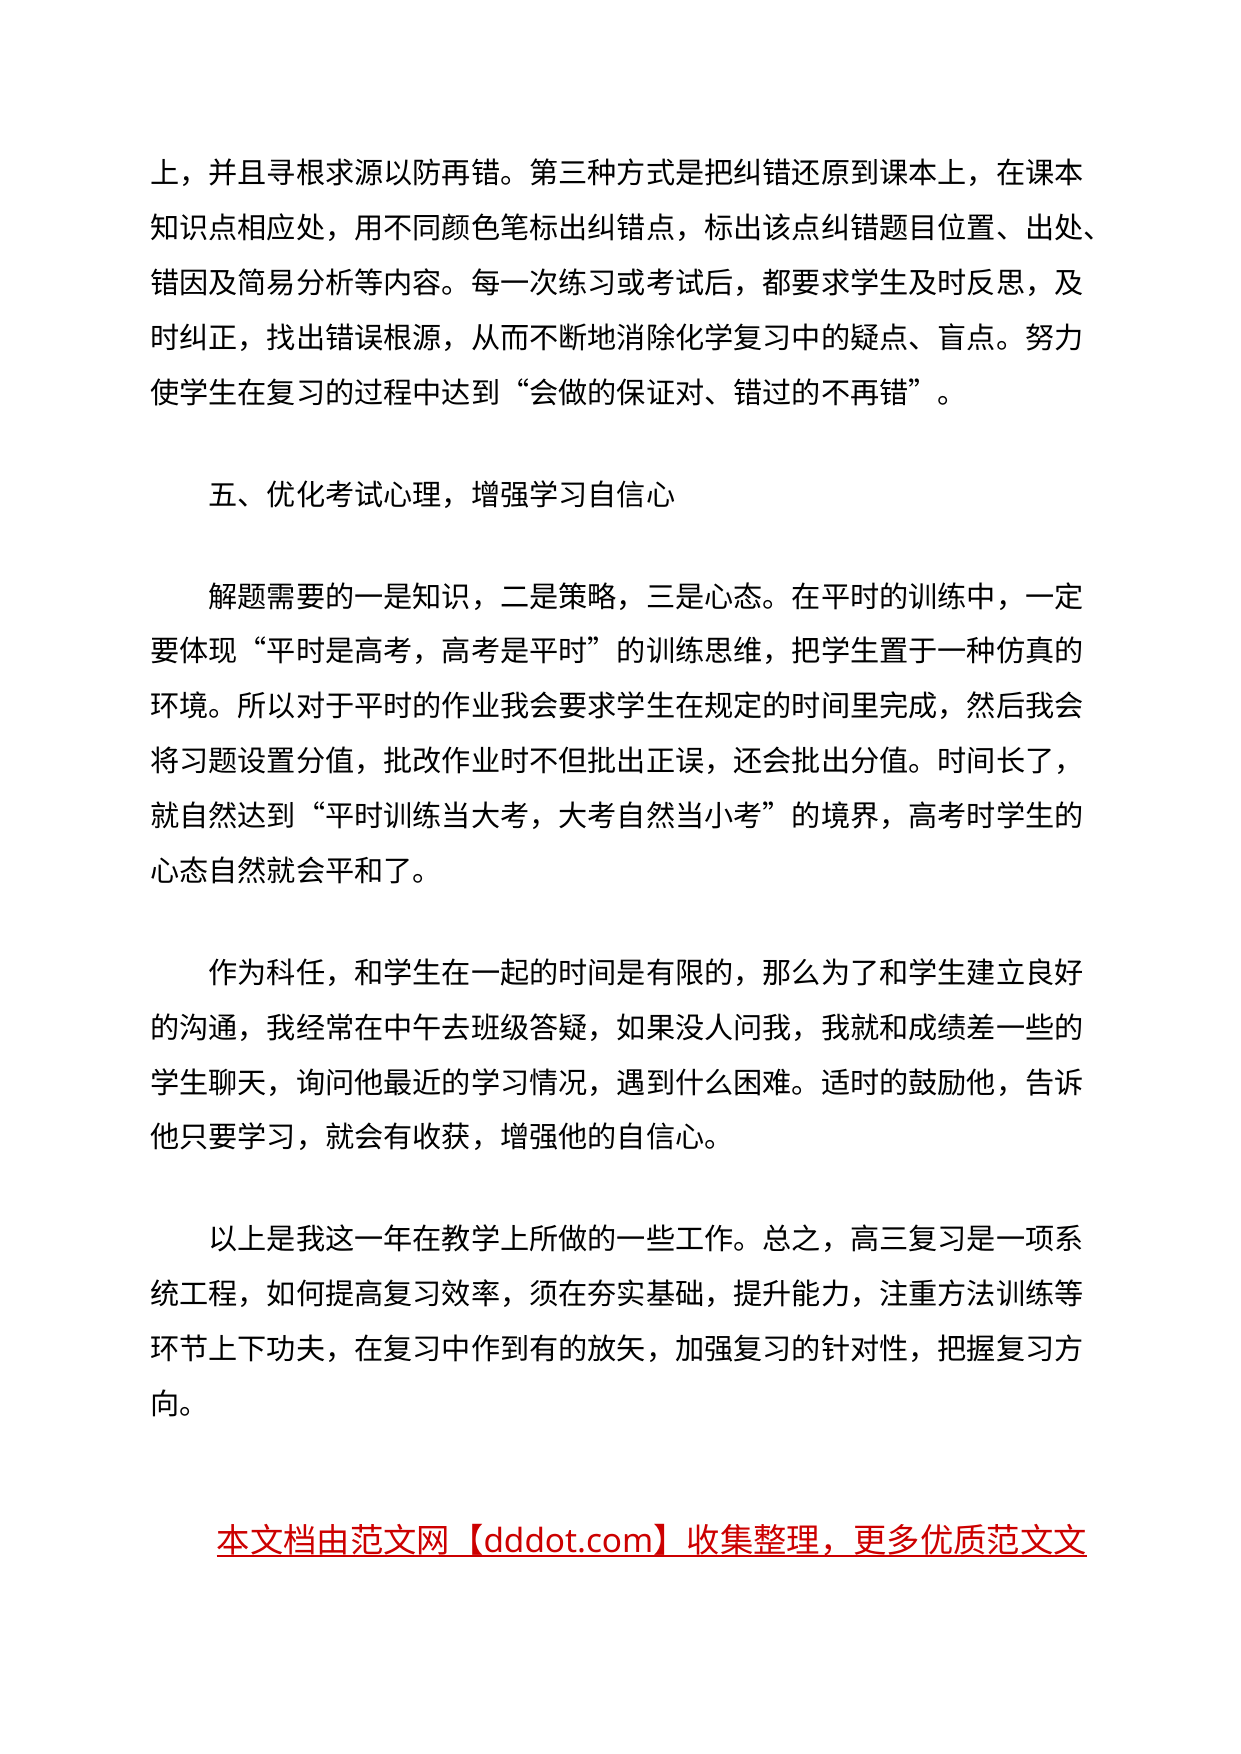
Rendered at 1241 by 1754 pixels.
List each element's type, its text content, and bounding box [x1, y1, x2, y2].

text 解题需要的一是知识，二是策略，三是心态。在平时的训练中，一定要体现“平时是高考，高考是平时”的训练思维，把学生置于一种仿真的环境。所以对于平时的作业我会要求学生在规定的时间里完成，然后我会将习题设置分值，批改作业时不但批出正误，还会批出分值。时间长了，就自然达到“平时训练当大考，大考自然当小考”的境界，高考时学生的心态自然就会平和了。 [150, 573, 1090, 890]
text 作为科任，和学生在一起的时间是有限的，那么为了和学生建立良好的沟通，我经常在中午去班级答疑，如果没人问我，我就和成绩差一些的学生聊天，询问他最近的学习情况，遇到什么困难。适时的鼓励他，告诉他只要学习，就会有收获，增强他的自信心。 [150, 949, 1090, 1156]
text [150, 150, 1090, 412]
text 五、优化考试心理，增强学习自信心 [150, 471, 1090, 514]
text 以上是我这一年在教学上所做的一些工作。总之，高三复习是一项系统工程，如何提高复习效率，须在夯实基础，提升能力，注重方法训练等环节上下功夫，在复习中作到有的放矢，加强复习的针对性，把握复习方向。 [150, 1216, 1090, 1423]
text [150, 1513, 1090, 1562]
